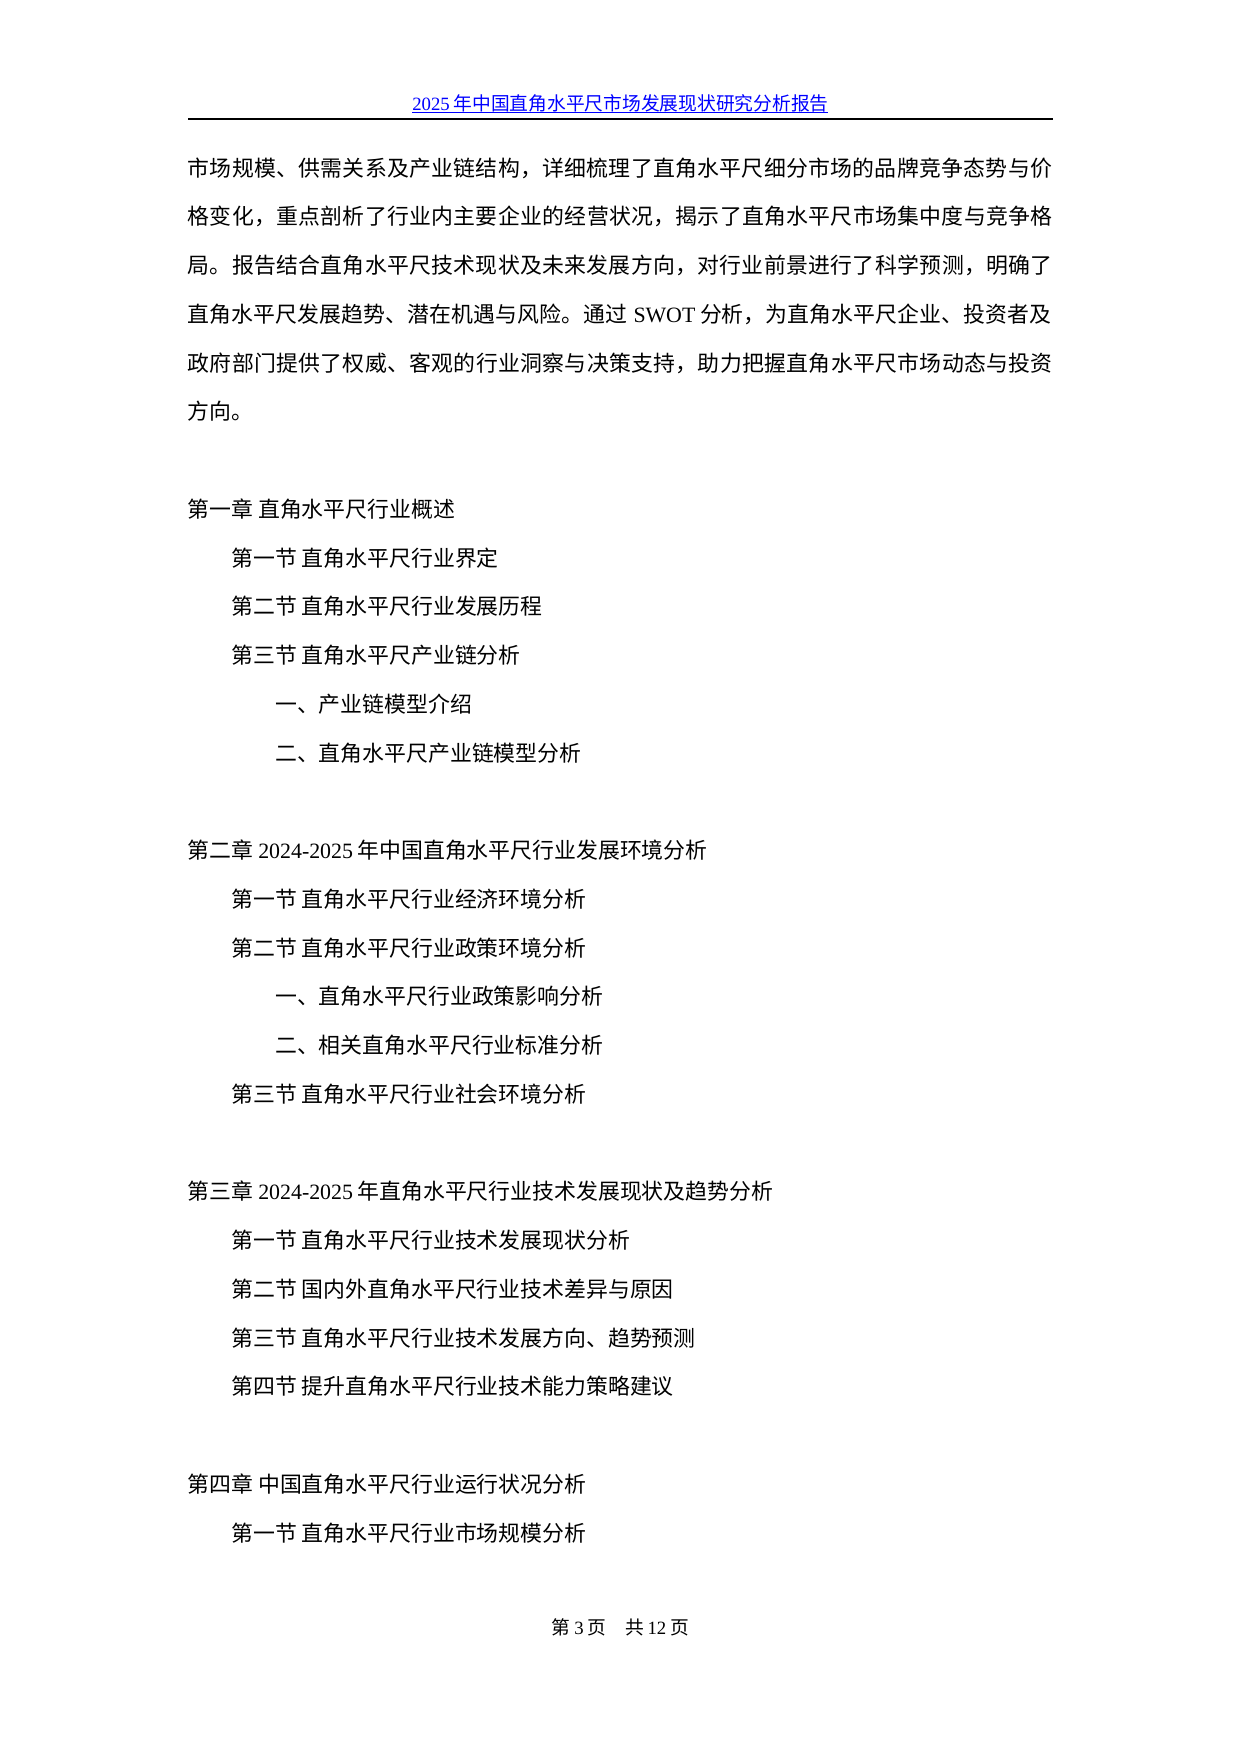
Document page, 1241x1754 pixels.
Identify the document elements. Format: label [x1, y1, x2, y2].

text [187, 150, 1053, 1548]
